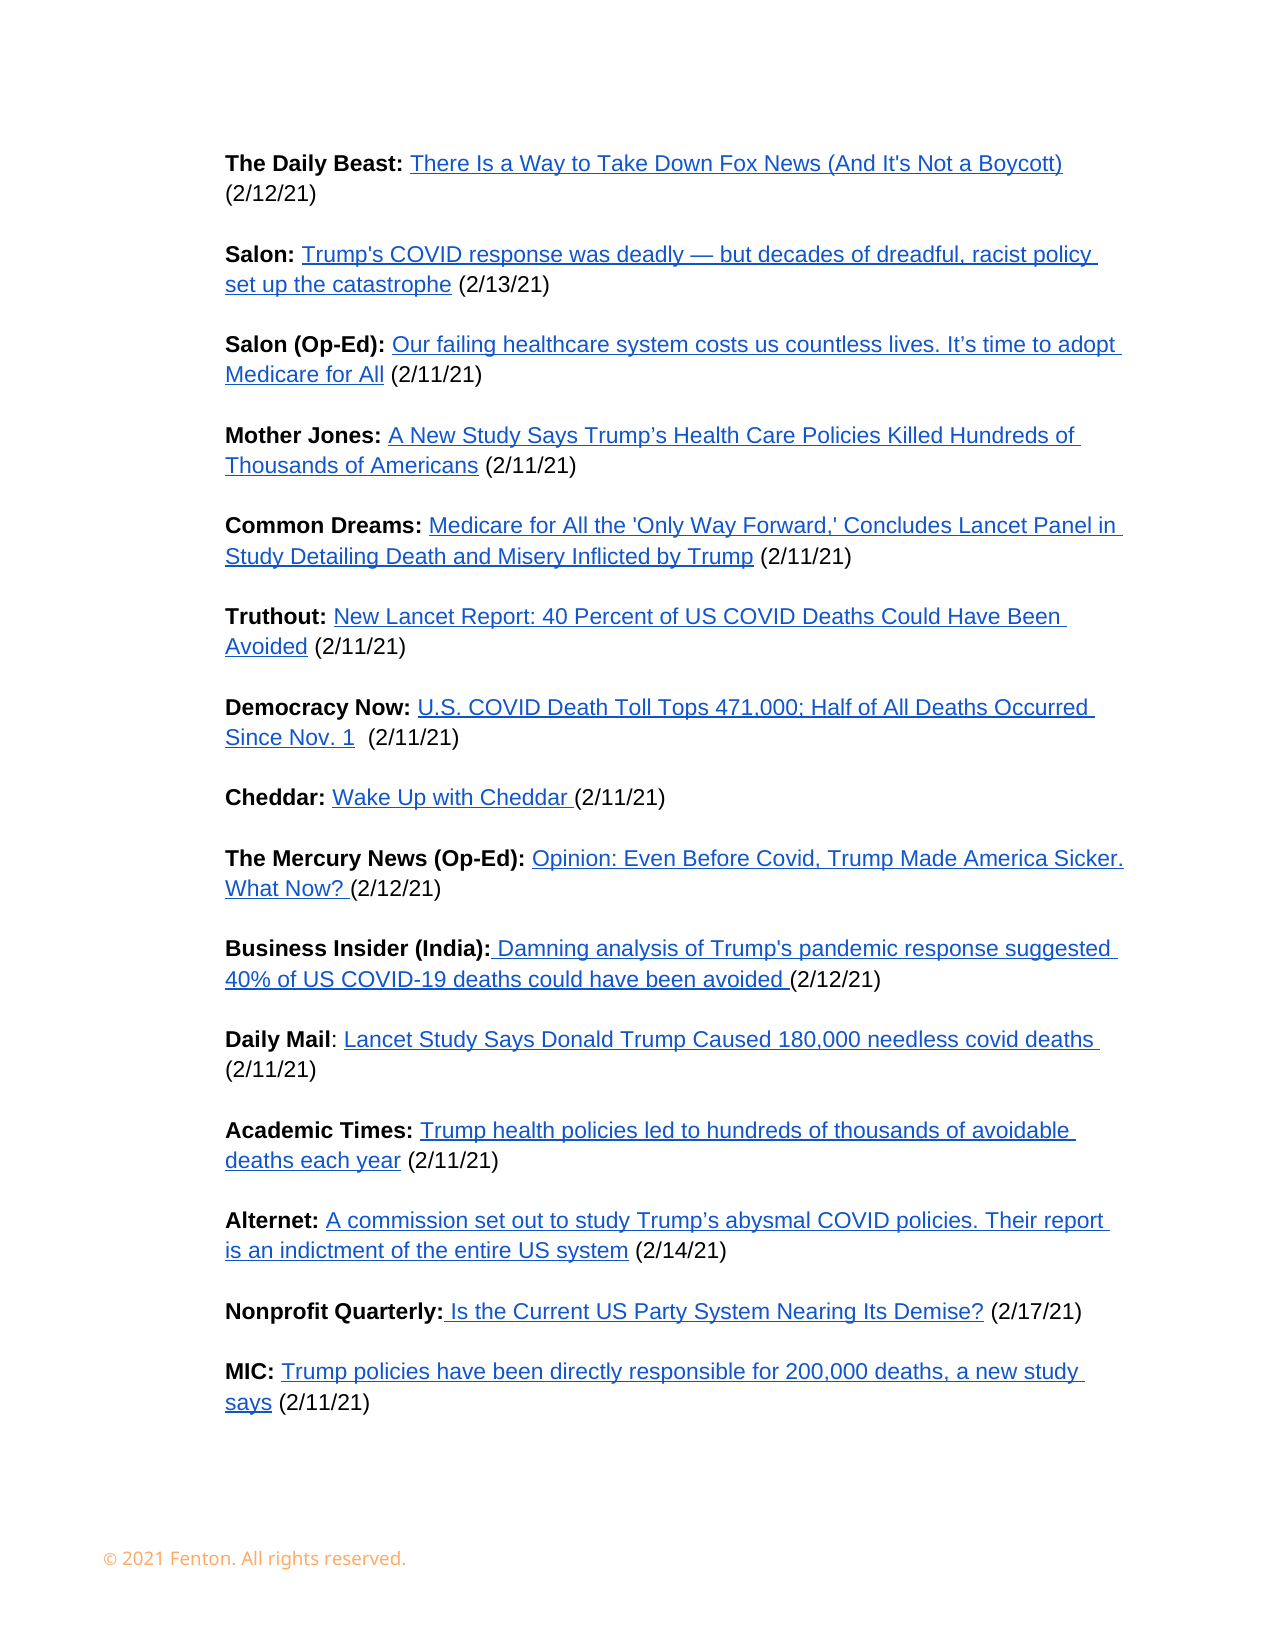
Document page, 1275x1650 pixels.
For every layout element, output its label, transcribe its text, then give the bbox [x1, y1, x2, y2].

text Cheddar: Wake Up with Cheddar (2/11/21) [225, 784, 1125, 811]
text Alternet: A commission set out to study Trump’s abysmal COVID policies. Their report is an indictment of the entire US system (2/14/21) [225, 1207, 1125, 1264]
text Salon: Trump's COVID response was deadly — but decades of dreadful, racist policy set up the catastrophe (2/13/21) [225, 241, 1125, 297]
text Common Dreams: Medicare for All the 'Only Way Forward,' Concludes Lancet Panel in Study Detailing Death and Misery Inflicted by Trump (2/11/21) [225, 512, 1125, 569]
text The Daily Beast: There Is a Way to Take Down Fox News (And It's Not a Boycott) (2/12/21) [225, 150, 1125, 207]
text Salon (Op-Ed): Our failing healthcare system costs us countless lives. It’s time to adopt Medicare for All (2/11/21) [225, 331, 1125, 388]
text Truthout: New Lancet Report: 40 Percent of US COVID Deaths Could Have Been Avoided (2/11/21) [225, 603, 1125, 660]
text Democracy Now: U.S. COVID Death Toll Tops 471,000; Half of All Deaths Occurred Since Nov. 1 (2/11/21) [225, 694, 1125, 750]
text MIC: Trump policies have been directly responsible for 200,000 deaths, a new study says (2/11/21) [225, 1358, 1125, 1415]
text Nonprofit Quarterly: Is the Current US Party System Nearing Its Demise? (2/17/21) [150, 1298, 1125, 1324]
text Academic Times: Trump health policies led to hundreds of thousands of avoidable deaths each year (2/11/21) [225, 1117, 1125, 1173]
text Business Insider (India): Damning analysis of Trump's pandemic response suggested 40% of US COVID-19 deaths could have been avoided (2/12/21) [225, 935, 1125, 992]
text Mother Jones: A New Study Says Trump’s Health Care Policies Killed Hundreds of Thousands of Americans (2/11/21) [225, 422, 1125, 478]
text The Mercury News (Op-Ed): Opinion: Even Before Covid, Trump Made America Sicker. What Now? (2/12/21) [225, 845, 1125, 901]
text Daily Mail: Lancet Study Says Donald Trump Caused 180,000 needless covid deaths (2/11/21) [225, 1026, 1125, 1083]
